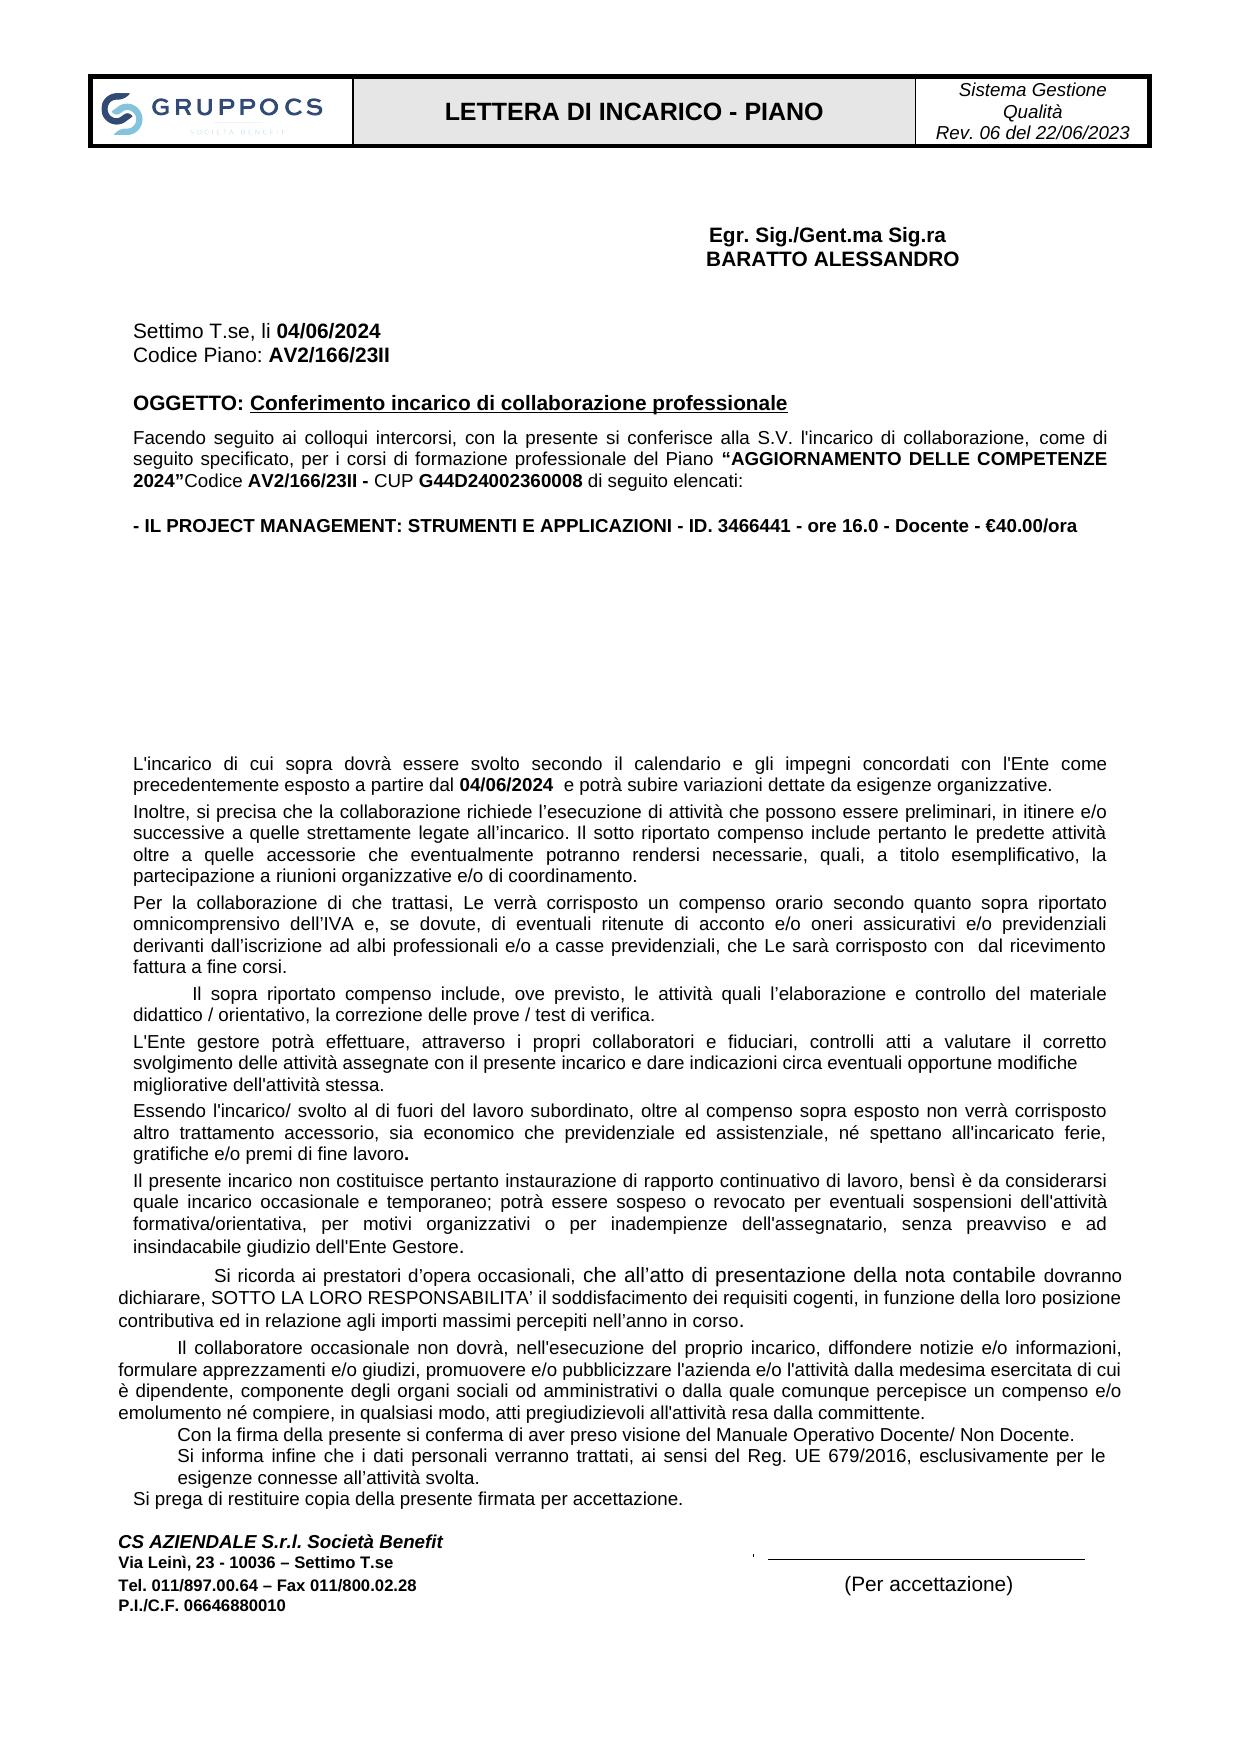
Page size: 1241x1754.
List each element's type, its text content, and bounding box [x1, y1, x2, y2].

text BARATTO ALESSANDRO [118, 247, 1122, 271]
text Il presente incarico non costituisce pertanto instaurazione di rapporto continuativo di lavoro, bensì è da considerarsi quale incarico occasionale e temporaneo; potrà essere sospeso o revocato per eventuali sospensioni dell'attività formativa/orientativa, per motivi organizzativi o per inadempienze dell'assegnatario, senza preavviso e ad insindacabile giudizio dell'Ente Gestore. [133, 1169, 1107, 1258]
text L'incarico di cui sopra dovrà essere svolto secondo il calendario e gli impegni concordati con l'Ente come precedentemente esposto a partire dal 04/06/2024 e potrà subire variazioni dettate da esigenze organizzative. [133, 752, 1107, 796]
text migliorative dell'attività stessa. [133, 1073, 1107, 1095]
text Si ricorda ai prestatori d’opera occasionali, che all’atto di presentazione della nota contabile dovranno dichiarare, SOTTO LA LORO RESPONSABILITA’ il soddisfacimento dei requisiti cogenti, in funzione della loro posizione contributiva ed in relazione agli importi massimi percepiti nell’anno in corso. [118, 1263, 1122, 1332]
text Inoltre, si precisa che la collaborazione richiede l’esecuzione di attività che possono essere preliminari, in itinere e/o successive a quelle strettamente legate all’incarico. Il sotto riportato compenso include pertanto le predette attività oltre a quelle accessorie che eventualmente potranno rendersi necessarie, quali, a titolo esemplificativo, la partecipazione a riunioni organizzative e/o di coordinamento. [133, 800, 1107, 887]
picture [101, 93, 326, 136]
text Il collaboratore occasionale non dovrà, nell'esecuzione del proprio incarico, diffondere notizie e/o informazioni, formulare apprezzamenti e/o giudizi, promuovere e/o pubblicizzare l'azienda e/o l'attività dalla medesima esercitata di cui è dipendente, componente degli organi sociali od amministrativi o dalla quale comunque percepisce un compenso e/o emolumento né compiere, in qualsiasi modo, atti pregiudizievoli all'attività resa dalla committente. [118, 1337, 1122, 1423]
text L'Ente gestore potrà effettuare, attraverso i propri collaboratori e fiduciari, controlli atti a valutare il corretto svolgimento delle attività assegnate con il presente incarico e dare indicazioni circa eventuali opportune modifiche [133, 1030, 1107, 1073]
text Via Leinì, 23 - 10036 – Settimo T.se [118, 1553, 1107, 1572]
text Egr. Sig./Gent.ma Sig.ra [635, 223, 1122, 247]
text Il sopra riportato compenso include, ove previsto, le attività quali l’elaborazione e controllo del materiale didattico / orientativo, la correzione delle prove / test di verifica. [133, 982, 1107, 1026]
text Si informa infine che i dati personali verranno trattati, ai sensi del Reg. UE 679/2016, esclusivamente per le esigenze connesse all’attività svolta. [177, 1445, 1107, 1488]
text Codice Piano: AV2/166/23II [133, 343, 1122, 367]
text Tel. 011/897.00.64 – Fax 011/800.02.28 (Per accettazione) [118, 1572, 1107, 1596]
text - IL PROJECT MANAGEMENT: STRUMENTI E APPLICAZIONI - ID. 3466441 - ore 16.0 - Docente - €40.00/ora [133, 515, 1107, 537]
text CS AZIENDALE S.r.l. Società Benefit [118, 1531, 1107, 1553]
text Per la collaborazione di che trattasi, Le verrà corrisposto un compenso orario secondo quanto sopra riportato omnicomprensivo dell’IVA e, se dovute, di eventuali ritenute di acconto e/o oneri assicurativi e/o previdenziali derivanti dall’iscrizione ad albi professionali e/o a casse previdenziali, che Le sarà corrisposto con dal ricevimento fattura a fine corsi. [133, 891, 1107, 978]
text OGGETTO: Conferimento incarico di collaborazione professionale [133, 391, 1107, 415]
text Facendo seguito ai colloqui intercorsi, con la presente si conferisce alla S.V. l'incarico di collaborazione, come di seguito specificato, per i corsi di formazione professionale del Piano “AGGIORNAMENTO DELLE COMPETENZE 2024” Codice AV2/166/23II - CUP G44D24002360008 di seguito elencati: [133, 427, 1107, 491]
text Con la firma della presente si conferma di aver preso visione del Manuale Operativo Docente/ Non Docente. [118, 1423, 1122, 1445]
text Settimo T.se, li 04/06/2024 [118, 319, 1122, 343]
text P.I./C.F. 06646880010 [118, 1596, 1107, 1615]
text Si prega di restituire copia della presente firmata per accettazione. [133, 1488, 1107, 1509]
text Essendo l'incarico/ svolto al di fuori del lavoro subordinato, oltre al compenso sopra esposto non verrà corrisposto altro trattamento accessorio, sia economico che previdenziale ed assistenziale, né spettano all'incaricato ferie, gratifiche e/o premi di fine lavoro. [133, 1100, 1107, 1164]
